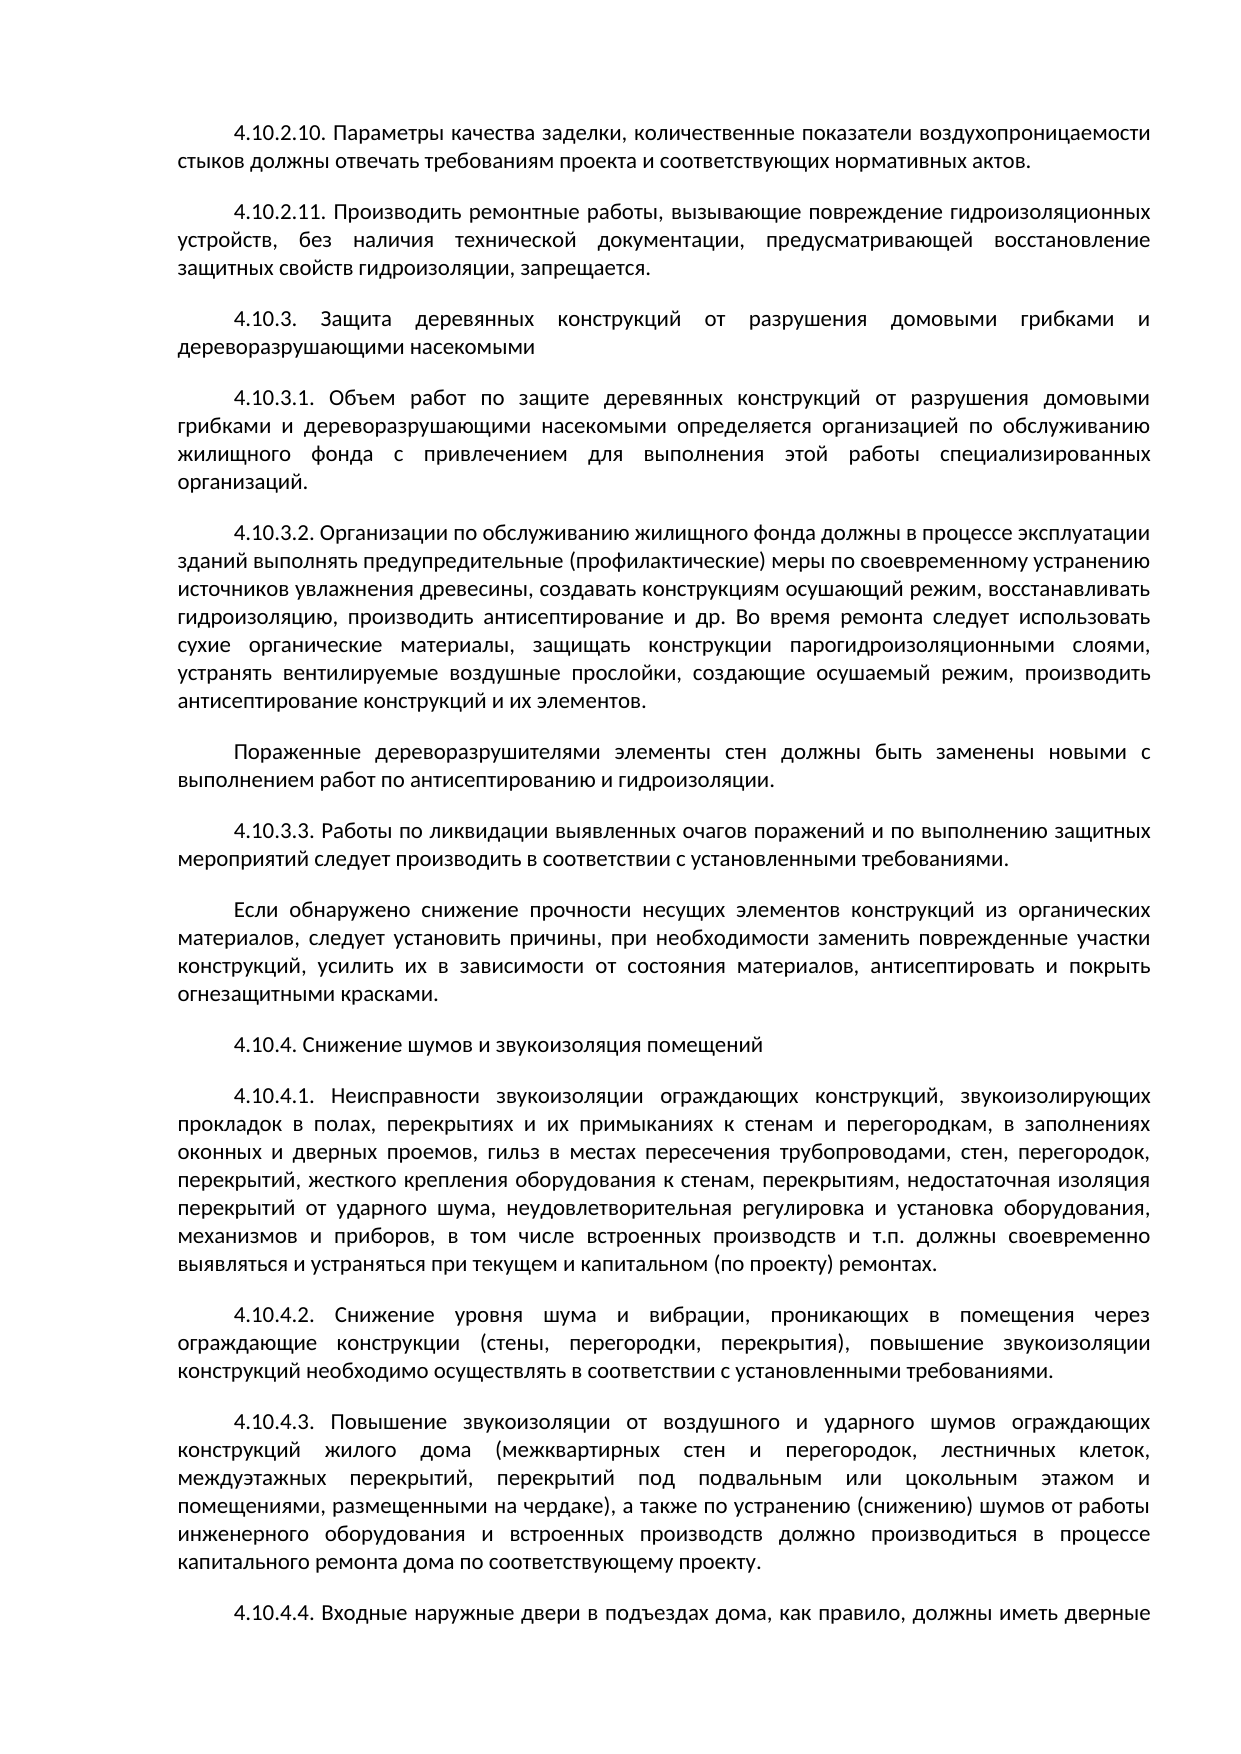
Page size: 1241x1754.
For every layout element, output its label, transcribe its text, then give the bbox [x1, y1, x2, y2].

text 4.10.3. Защита деревянных конструкций от разрушения домовыми грибками и дереворазрушающими насекомыми [177, 304, 1152, 360]
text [177, 1598, 1152, 1626]
text 4.10.3.3. Работы по ликвидации выявленных очагов поражений и по выполнению защитных мероприятий следует производить в соответствии с установленными требованиями. [177, 816, 1152, 872]
text 4.10.4.2. Снижение уровня шума и вибрации, проникающих в помещения через ограждающие конструкции (стены, перегородки, перекрытия), повышение звукоизоляции конструкций необходимо осуществлять в соответствии с установленными требованиями. [177, 1300, 1152, 1384]
text 4.10.4.3. Повышение звукоизоляции от воздушного и ударного шумов ограждающих конструкций жилого дома (межквартирных стен и перегородок, лестничных клеток, междуэтажных перекрытий, перекрытий под подвальным или цокольным этажом и помещениями, размещенными на чердаке), а также по устранению (снижению) шумов от работы инженерного оборудования и встроенных производств должно производиться в процессе капитального ремонта дома по соответствующему проекту. [177, 1407, 1152, 1575]
text 4.10.4.1. Неисправности звукоизоляции ограждающих конструкций, звукоизолирующих прокладок в полах, перекрытиях и их примыканиях к стенам и перегородкам, в заполнениях оконных и дверных проемов, гильз в местах пересечения трубопроводами, стен, перегородок, перекрытий, жесткого крепления оборудования к стенам, перекрытиям, недостаточная изоляция перекрытий от ударного шума, неудовлетворительная регулировка и установка оборудования, механизмов и приборов, в том числе встроенных производств и т.п. должны своевременно выявляться и устраняться при текущем и капитальном (по проекту) ремонтах. [177, 1081, 1152, 1277]
text 4.10.3.2. Организации по обслуживанию жилищного фонда должны в процессе эксплуатации зданий выполнять предупредительные (профилактические) меры по своевременному устранению источников увлажнения древесины, создавать конструкциям осушающий режим, восстанавливать гидроизоляцию, производить антисептирование и др. Во время ремонта следует использовать сухие органические материалы, защищать конструкции парогидроизоляционными слоями, устранять вентилируемые воздушные прослойки, создающие осушаемый режим, производить антисептирование конструкций и их элементов. [177, 518, 1152, 714]
text 4.10.2.10. Параметры качества заделки, количественные показатели воздухопроницаемости стыков должны отвечать требованиям проекта и соответствующих нормативных актов. [177, 118, 1152, 174]
text 4.10.3.1. Объем работ по защите деревянных конструкций от разрушения домовыми грибками и дереворазрушающими насекомыми определяется организацией по обслуживанию жилищного фонда с привлечением для выполнения этой работы специализированных организаций. [177, 383, 1152, 495]
text 4.10.2.11. Производить ремонтные работы, вызывающие повреждение гидроизоляционных устройств, без наличия технической документации, предусматривающей восстановление защитных свойств гидроизоляции, запрещается. [177, 197, 1152, 281]
text Пораженные дереворазрушителями элементы стен должны быть заменены новыми с выполнением работ по антисептированию и гидроизоляции. [177, 737, 1152, 793]
text 4.10.4. Снижение шумов и звукоизоляция помещений [177, 1030, 1152, 1058]
text Если обнаружено снижение прочности несущих элементов конструкций из органических материалов, следует установить причины, при необходимости заменить поврежденные участки конструкций, усилить их в зависимости от состояния материалов, антисептировать и покрыть огнезащитными красками. [177, 895, 1152, 1007]
